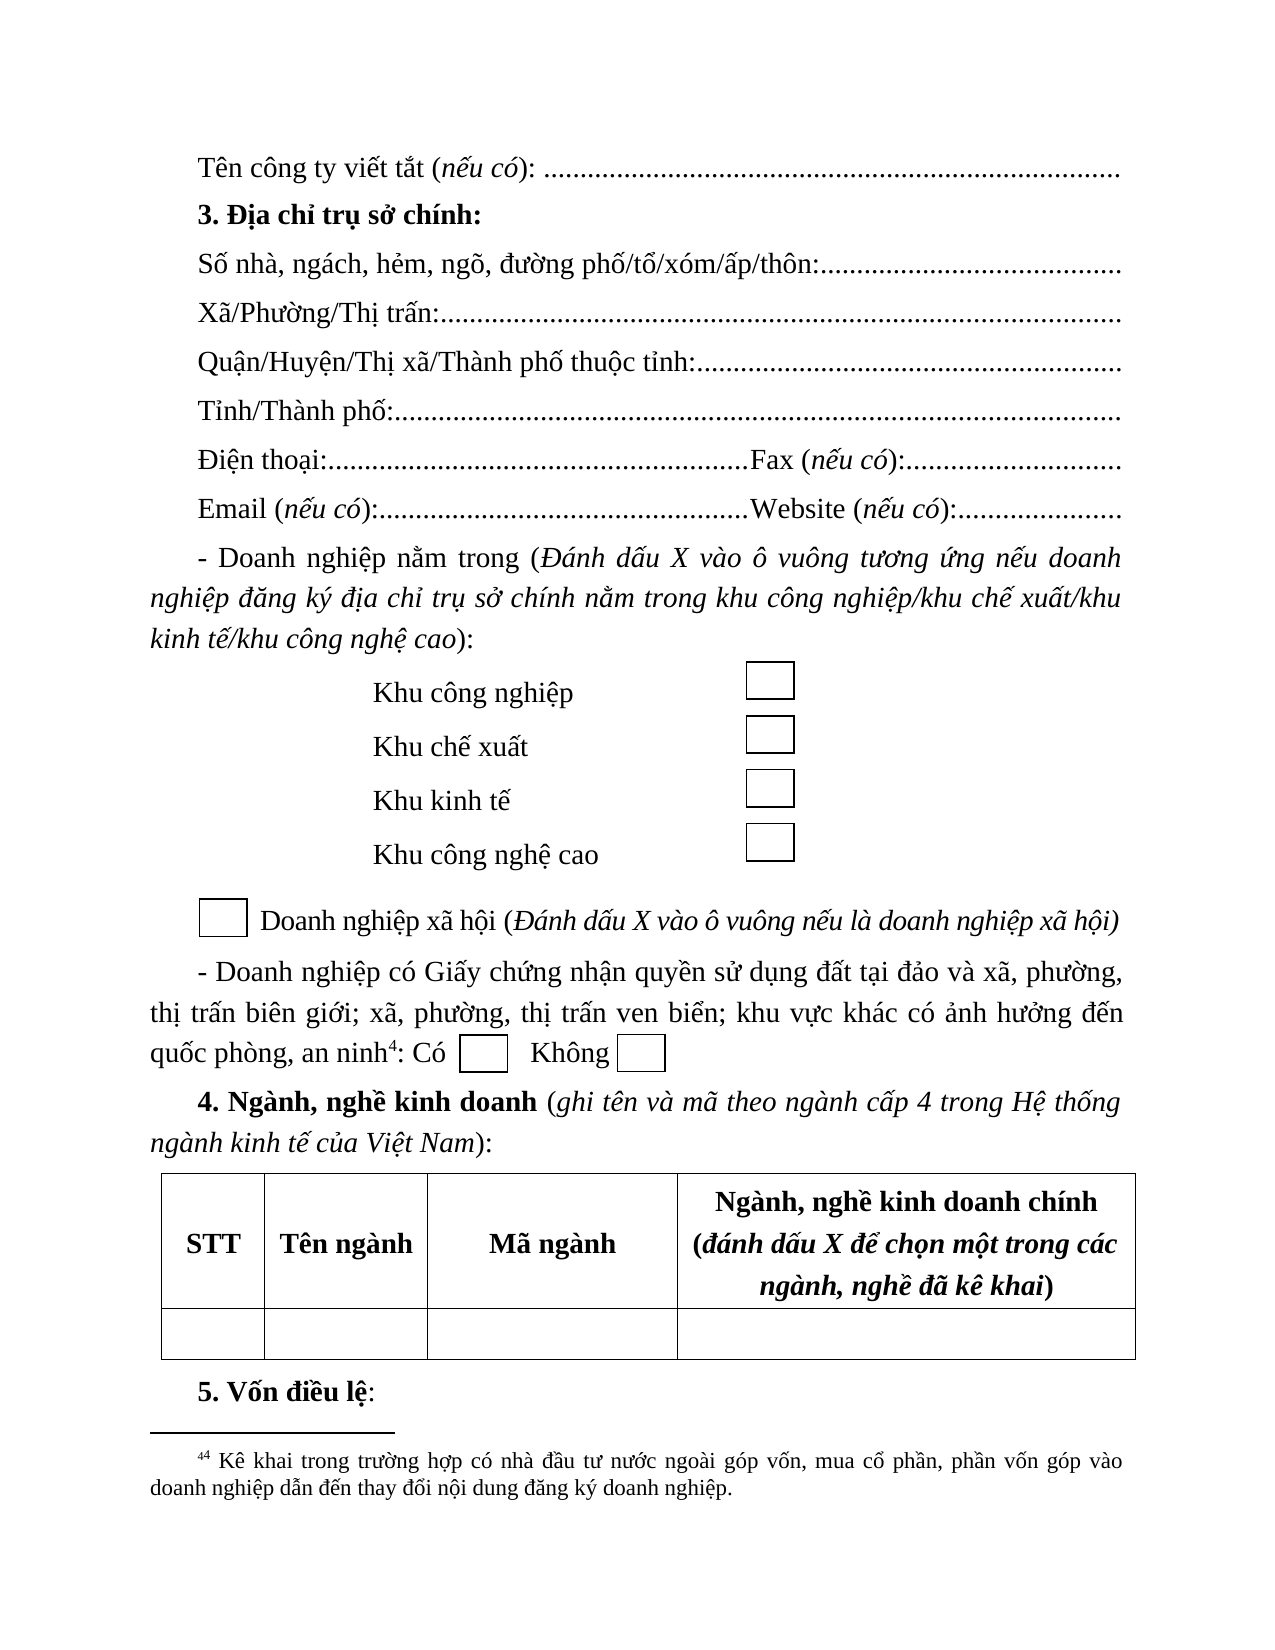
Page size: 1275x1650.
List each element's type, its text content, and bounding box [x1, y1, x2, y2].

text - Doanh nghiệp nằm trong (Đánh dấu X vào ô vuông tương ứng nếu doanh nghiệp đăng ký địa chỉ trụ sở chính nằm trong khu công nghiệp/khu chế xuất/khu kinh tế/khu công nghệ cao): [150, 534, 1125, 656]
table_cell [428, 1309, 677, 1358]
text - Doanh nghiệp có Giấy chứng nhận quyền sử dụng đất tại đảo và xã, phường, thị trấn biên giới; xã, phường, thị trấn ven biển; khu vực khác có ảnh hưởng đến quốc phòng, an ninh4: Có Không [150, 949, 1125, 1071]
text 3. Địa chỉ trụ sở chính: [150, 192, 1125, 232]
text Số nhà, ngách, hẻm, ngõ, đường phố/tổ/xóm/ấp/thôn: [150, 241, 1125, 281]
table_header Mã ngành [428, 1174, 677, 1307]
text 4. Ngành, nghề kinh doanh (ghi tên và mã theo ngành cấp 4 trong Hệ thống ngành kinh tế của Việt Nam): [150, 1079, 1125, 1161]
table_cell [678, 1309, 1135, 1358]
table_header Ngành, nghề kinh doanh chính (đánh dấu X để chọn một trong các ngành, nghề đã kê khai) [678, 1174, 1135, 1307]
table_cell [711, 765, 913, 819]
table_cell [711, 711, 913, 765]
text 5. Vốn điều lệ: [150, 1368, 1125, 1409]
text Email (nếu có): Website (nếu có): [150, 486, 1125, 526]
text Xã/Phường/Thị trấn: [150, 290, 1125, 330]
table_cell [162, 1309, 264, 1358]
table_header STT [162, 1174, 264, 1307]
text Tỉnh/Thành phố: [150, 388, 1125, 428]
table_header [711, 656, 913, 711]
text Điện thoại: Fax (nếu có): [150, 437, 1125, 477]
table_header Tên ngành [265, 1174, 427, 1307]
text Quận/Huyện/Thị xã/Thành phố thuộc tỉnh: [150, 339, 1125, 379]
text Doanh nghiệp xã hội (Đánh dấu X vào ô vuông nếu là doanh nghiệp xã hội) [150, 898, 1125, 939]
text Tên công ty viết tắt (nếu có): [150, 150, 1125, 183]
table_cell Khu kinh tế [361, 765, 711, 819]
table_cell [711, 819, 913, 873]
table_cell Khu chế xuất [361, 711, 711, 765]
table_cell [265, 1309, 427, 1358]
table_cell Khu công nghệ cao [361, 819, 711, 873]
table_header Khu công nghiệp [361, 656, 711, 711]
